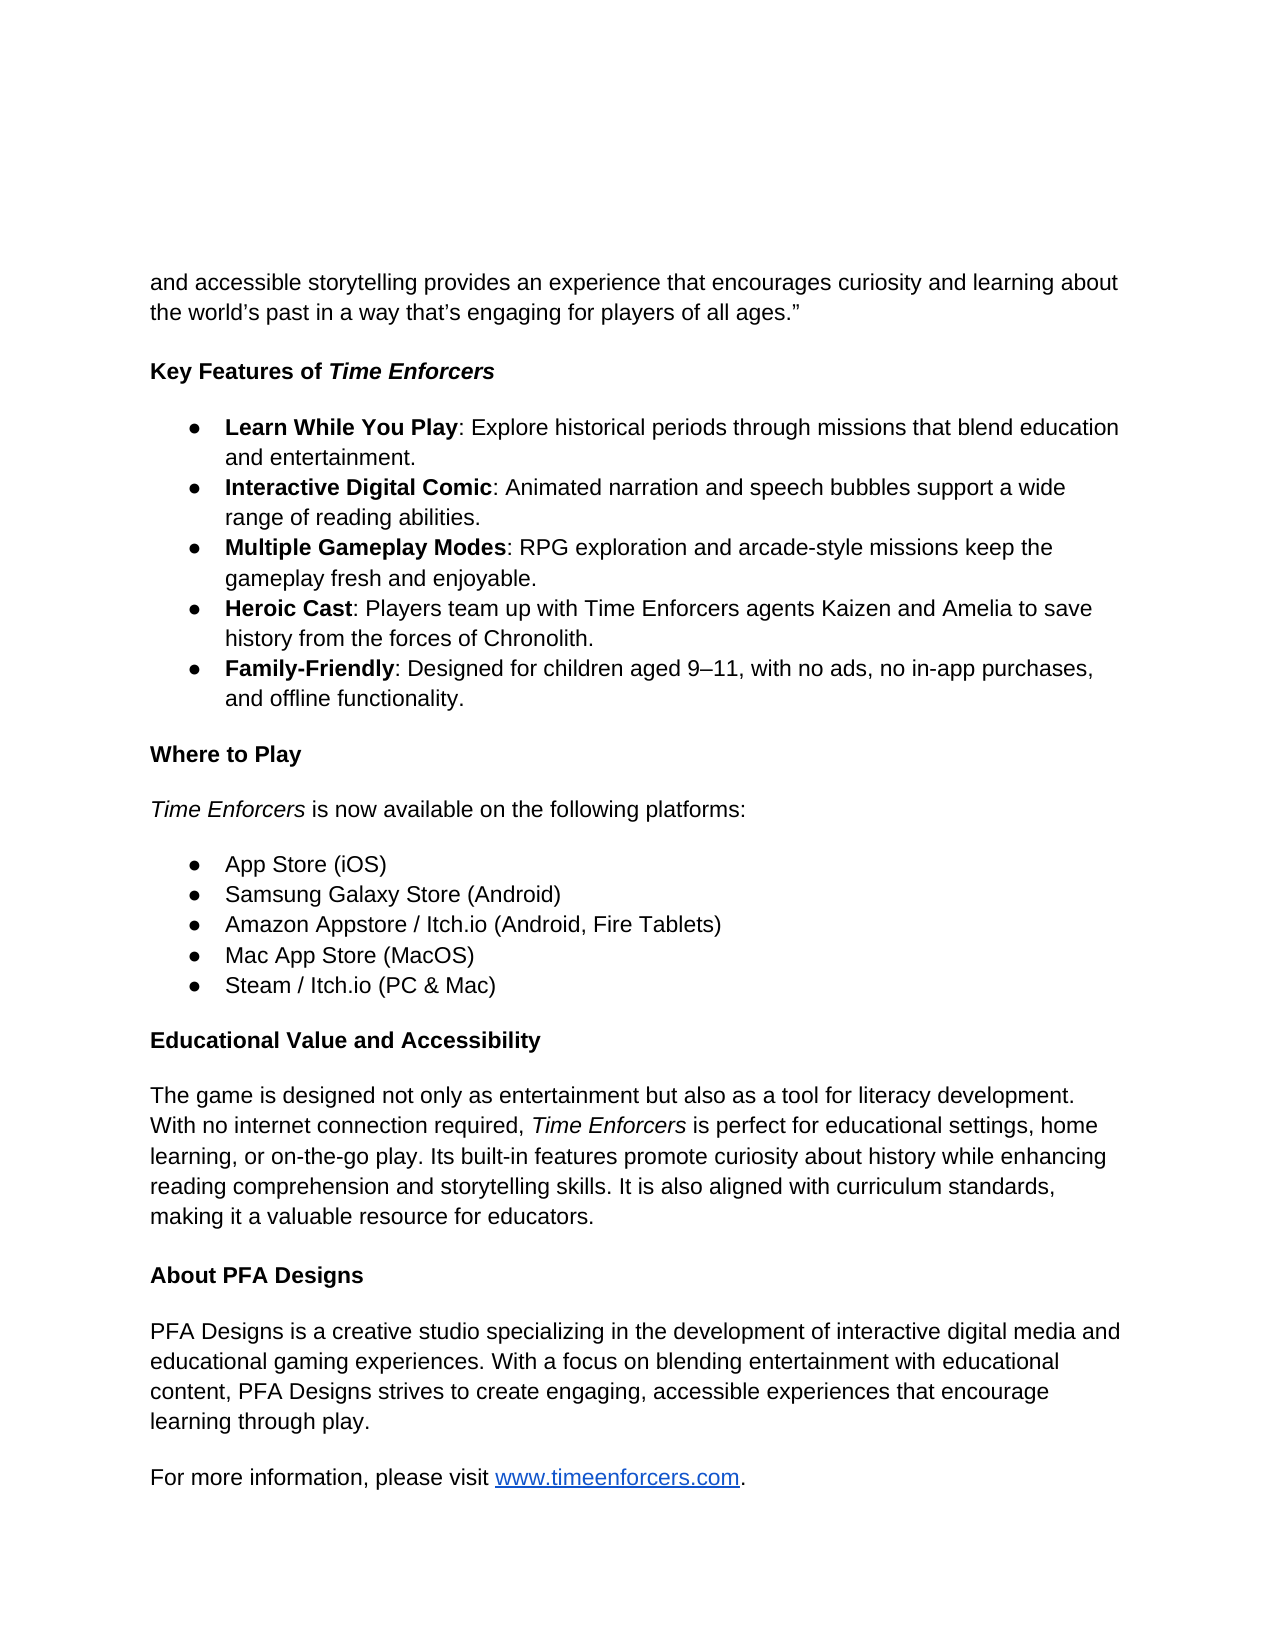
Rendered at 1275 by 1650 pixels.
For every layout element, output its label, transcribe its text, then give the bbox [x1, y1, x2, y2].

list Interactive Digital Comic: Animated narration and speech bubbles support a wide range of reading abilities. [187, 474, 1125, 531]
text Time Enforcers is now available on the following platforms: [150, 796, 1125, 822]
text Educational Value and Accessibility [150, 1027, 1125, 1053]
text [150, 269, 1125, 325]
text For more information, please visit www.timeenforcers.com. [150, 1463, 1125, 1490]
subtitle Key Features of Time Enforcers [150, 358, 1125, 385]
list Learn While You Play: Explore historical periods through missions that blend education and entertainment. [187, 413, 1125, 470]
text Where to Play [150, 741, 1125, 767]
text PFA Designs is a creative studio specializing in the development of interactive digital media and educational gaming experiences. With a focus on blending entertainment with educational content, PFA Designs strives to create engaging, accessible experiences that encourage learning through play. [150, 1318, 1125, 1435]
list Family-Friendly: Designed for children aged 9–11, with no ads, no in-app purchases, and offline functionality. [187, 655, 1125, 712]
list Mac App Store (MacOS) [187, 942, 1125, 968]
list Heroic Cast: Players team up with Time Enforcers agents Kaizen and Amelia to save history from the forces of Chronolith. [187, 595, 1125, 651]
subtitle About PFA Designs [150, 1262, 1125, 1289]
list Amazon Appstore / Itch.io (Android, Fire Tablets) [187, 911, 1125, 938]
list Multiple Gameplay Modes: RPG exploration and arcade-style missions keep the gameplay fresh and enjoyable. [187, 534, 1125, 591]
text The game is designed not only as entertainment but also as a tool for literacy development. With no internet connection required, Time Enforcers is perfect for educational settings, home learning, or on-the-go play. Its built-in features promote curiosity about history while enhancing reading comprehension and storytelling skills. It is also aligned with curriculum standards, making it a valuable resource for educators. [150, 1082, 1125, 1229]
list App Store (iOS) [187, 851, 1125, 877]
list Samsung Galaxy Store (Android) [187, 881, 1125, 908]
list Steam / Itch.io (PC & Mac) [187, 972, 1125, 998]
